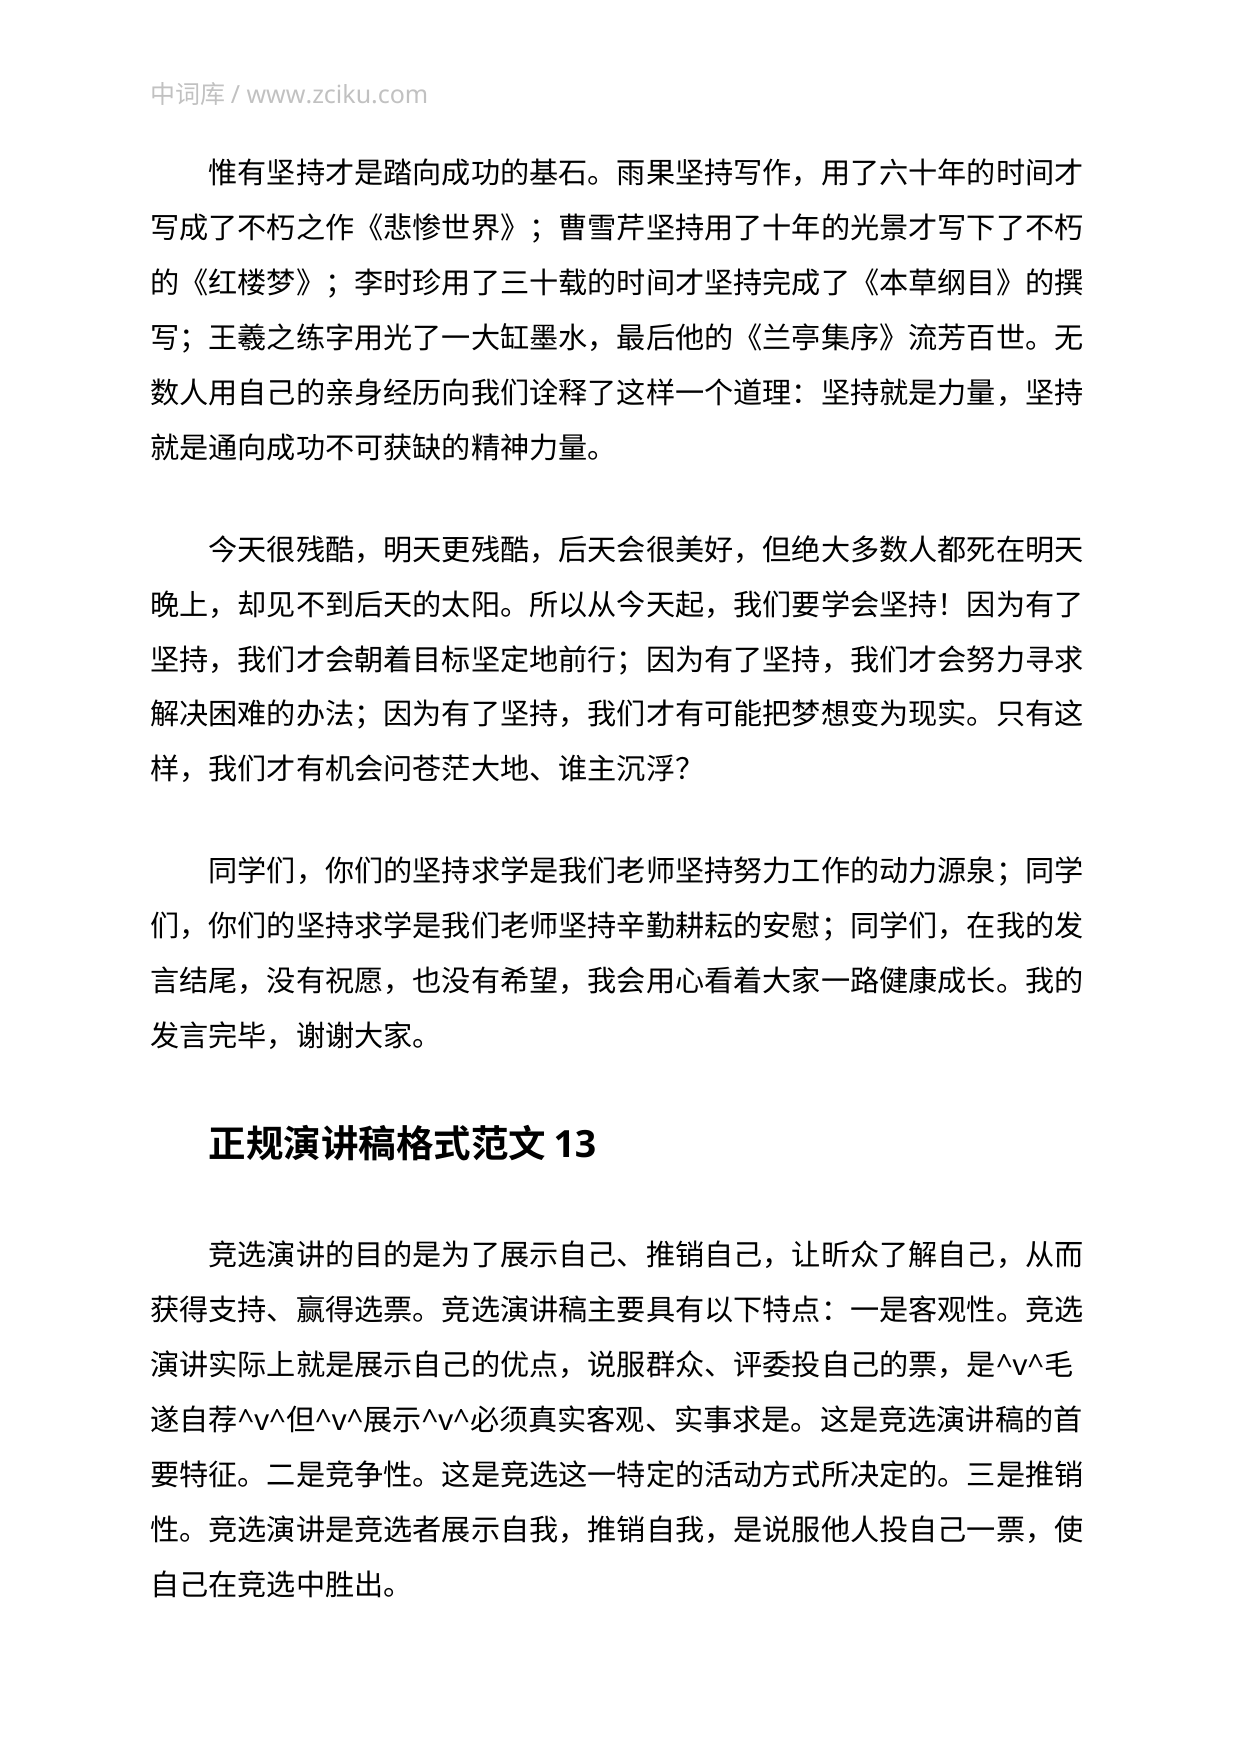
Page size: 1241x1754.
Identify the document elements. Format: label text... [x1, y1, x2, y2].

text 今天很残酷，明天更残酷，后天会很美好，但绝大多数人都死在明天晚上，却见不到后天的太阳。所以从今天起，我们要学会坚持！因为有了坚持，我们才会朝着目标坚定地前行；因为有了坚持，我们才会努力寻求解决困难的办法；因为有了坚持，我们才有可能把梦想变为现实。只有这样，我们才有机会问苍茫大地、谁主沉浮？ [150, 526, 1090, 788]
text 竞选演讲的目的是为了展示自己、推销自己，让昕众了解自己，从而获得支持、赢得选票。竞选演讲稿主要具有以下特点：一是客观性。竞选演讲实际上就是展示自己的优点，说服群众、评委投自己的票，是^v^毛遂自荐^v^但^v^展示^v^必须真实客观、实事求是。这是竞选演讲稿的首要特征。二是竞争性。这是竞选这一特定的活动方式所决定的。三是推销性。竞选演讲是竞选者展示自我，推销自我，是说服他人投自己一票，使自己在竞选中胜出。 [150, 1232, 1090, 1603]
text 同学们，你们的坚持求学是我们老师坚持努力工作的动力源泉；同学们，你们的坚持求学是我们老师坚持辛勤耕耘的安慰；同学们，在我的发言结尾，没有祝愿，也没有希望，我会用心看着大家一路健康成长。我的发言完毕，谢谢大家。 [150, 848, 1090, 1054]
text 惟有坚持才是踏向成功的基石。雨果坚持写作，用了六十年的时间才写成了不朽之作《悲惨世界》；曹雪芹坚持用了十年的光景才写下了不朽的《红楼梦》；李时珍用了三十载的时间才坚持完成了《本草纲目》的撰写；王羲之练字用光了一大缸墨水，最后他的《兰亭集序》流芳百世。无数人用自己的亲身经历向我们诠释了这样一个道理：坚持就是力量，坚持就是通向成功不可获缺的精神力量。 [150, 150, 1090, 467]
text 正规演讲稿格式范文13 [150, 1114, 1090, 1168]
